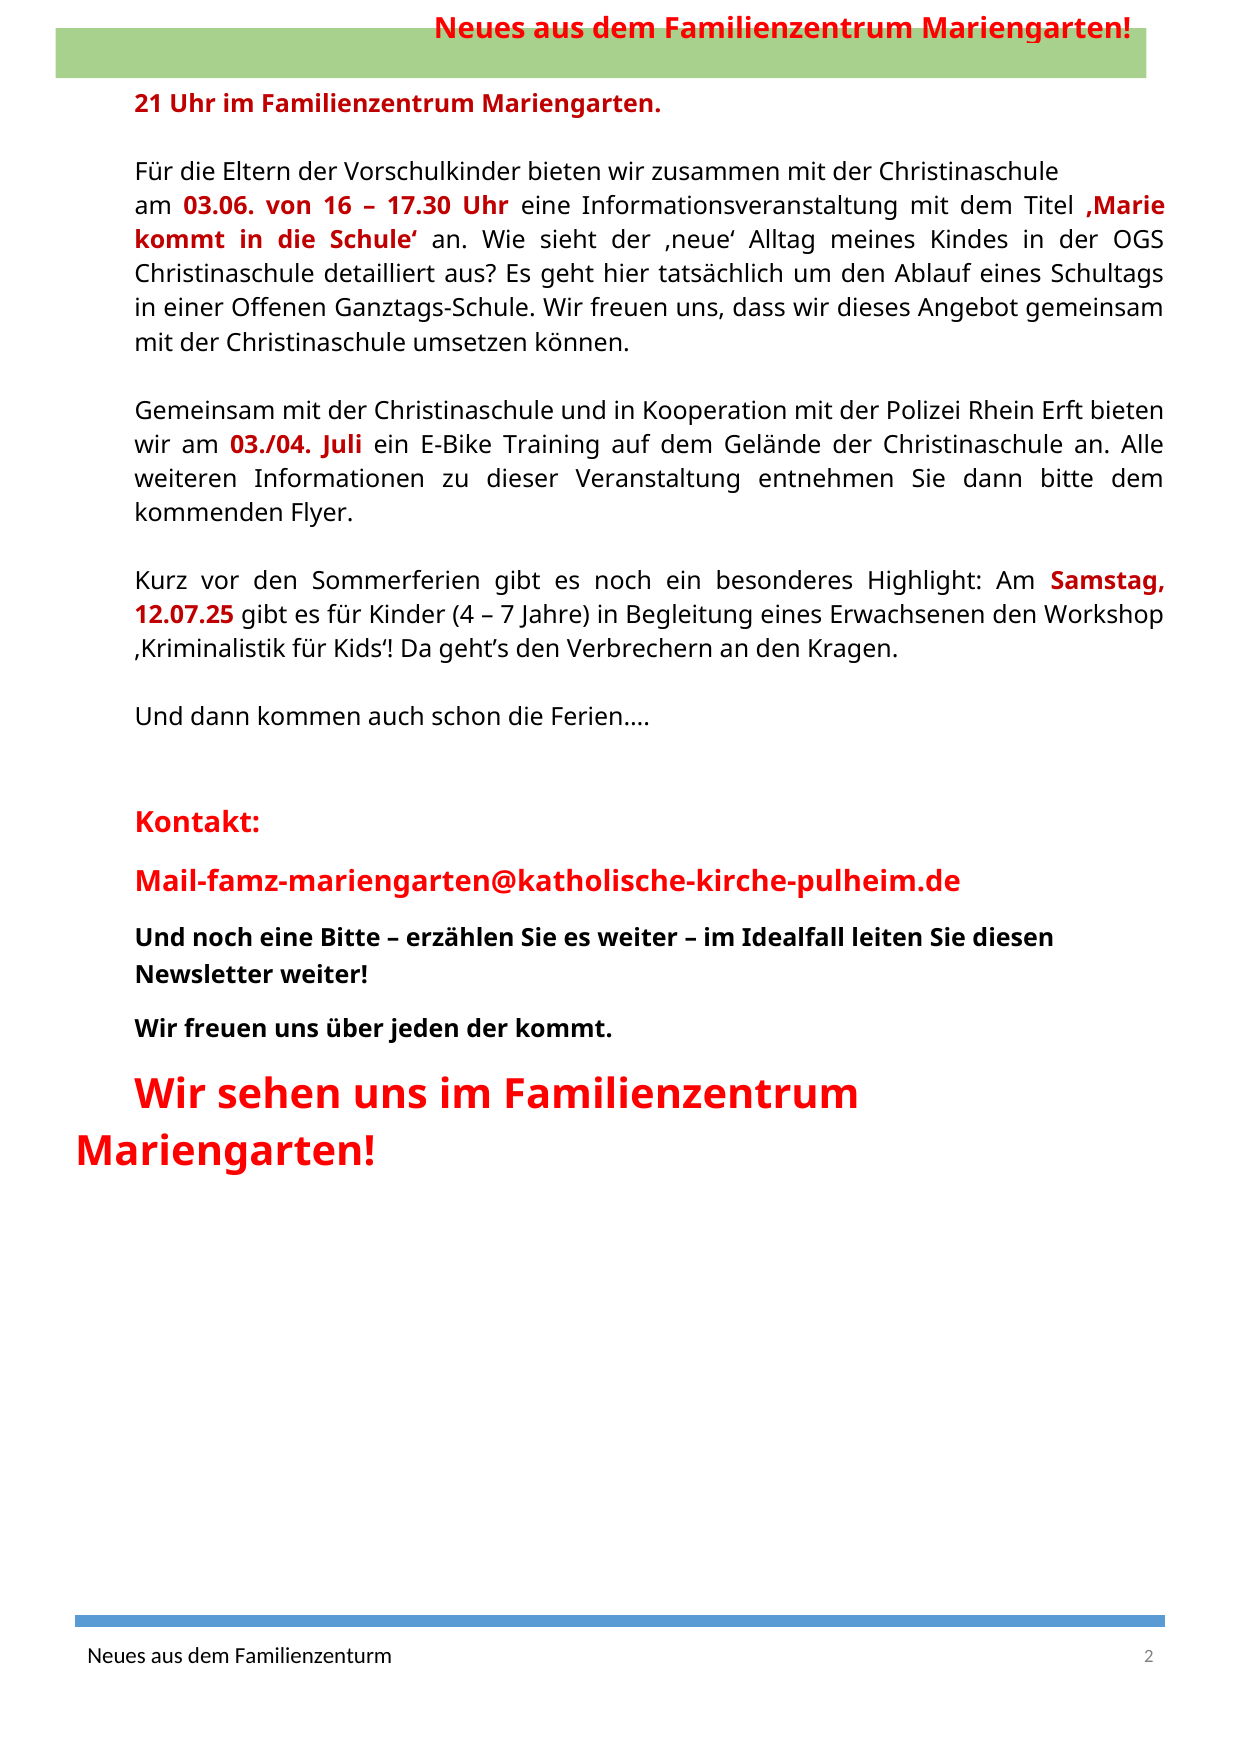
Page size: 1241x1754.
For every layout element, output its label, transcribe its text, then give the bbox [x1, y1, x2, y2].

text am 03.06. von 16 – 17.30 Uhr eine Informationsveranstaltung mit dem Titel ‚Marie kommt in die Schule‘ an. Wie sieht der ‚neue‘ Alltag meines Kindes in der OGS Christinaschule detailliert aus? Es geht hier tatsächlich um den Ablauf eines Schultags in einer Offenen Ganztags-Schule. Wir freuen uns, dass wir dieses Angebot gemeinsam mit der Christinaschule umsetzen können. [134, 188, 1165, 358]
text Und noch eine Bitte – erzählen Sie es weiter – im Idealfall leiten Sie diesen Newsletter weiter! [134, 920, 1165, 991]
text Wir freuen uns über jeden der kommt. [134, 1010, 1165, 1044]
text Mail-famz-mariengarten@katholische-kirche-pulheim.de [134, 861, 1165, 900]
text Für die Eltern der Vorschulkinder bieten wir zusammen mit der Christinaschule [134, 154, 1165, 188]
text Wir sehen uns im Familienzentrum Mariengarten! [75, 1064, 1165, 1177]
text Gemeinsam mit der Christinaschule und in Kooperation mit der Polizei Rhein Erft bieten wir am 03./04. Juli ein E-Bike Training auf dem Gelände der Christinaschule an. Alle weiteren Informationen zu dieser Veranstaltung entnehmen Sie dann bitte dem kommenden Flyer. [134, 392, 1165, 528]
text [134, 75, 1165, 120]
text Und dann kommen auch schon die Ferien…. [134, 699, 1165, 733]
text Kontakt: [134, 801, 1165, 841]
text Kurz vor den Sommerferien gibt es noch ein besonderes Highlight: Am Samstag, 12.07.25 gibt es für Kinder (4 – 7 Jahre) in Begleitung eines Erwachsenen den Workshop ‚Kriminalistik für Kids‘! Da geht’s den Verbrechern an den Kragen. [134, 563, 1165, 665]
